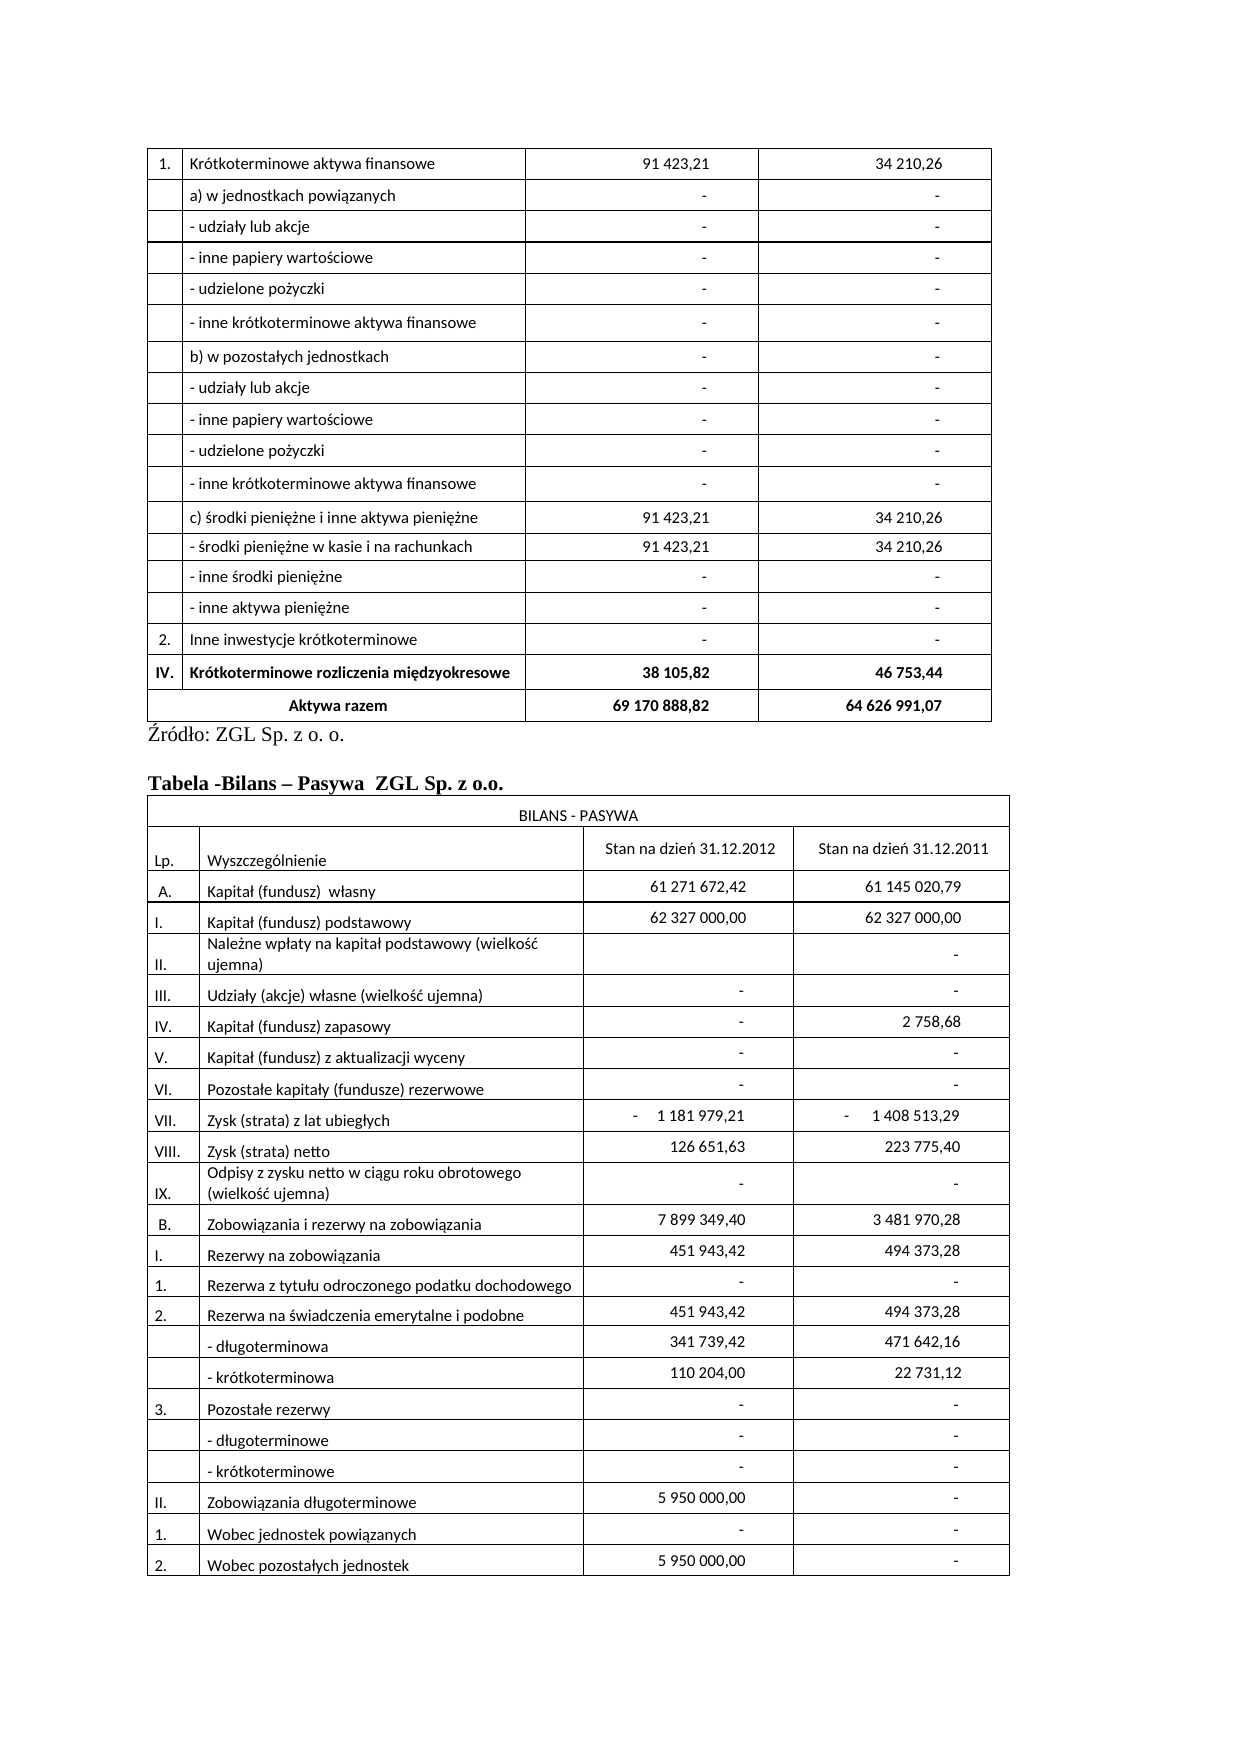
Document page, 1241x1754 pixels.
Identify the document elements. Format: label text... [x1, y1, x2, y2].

table_cell - środki pieniężne w kasie i na rachunkach [183, 534, 525, 560]
table_cell - [584, 1038, 793, 1068]
table_cell Stan na dzień 31.12.2011 [794, 827, 1009, 870]
table_cell - inne krótkoterminowe aktywa finansowe [183, 467, 525, 501]
table_cell 341 739,42 [584, 1326, 793, 1357]
table_cell Rezerwa na świadczenia emerytalne i podobne [200, 1297, 583, 1325]
table_cell Zysk (strata) z lat ubiegłych [200, 1100, 583, 1131]
table_cell 34 210,26 [759, 149, 991, 179]
table_cell [148, 1358, 199, 1388]
table_cell V. [148, 1038, 199, 1068]
table_cell Rezerwy na zobowiązania [200, 1236, 583, 1266]
table_cell 126 651,63 [584, 1132, 793, 1162]
table_cell 3. [148, 1389, 199, 1419]
table_cell - [526, 243, 758, 273]
table_cell 2. [148, 624, 182, 654]
table_cell Inne inwestycje krótkoterminowe [183, 624, 525, 654]
table_cell - [526, 404, 758, 434]
table_cell - [759, 435, 991, 466]
table_cell - długoterminowa [200, 1326, 583, 1357]
table_cell - [794, 1420, 1009, 1450]
table_cell [148, 561, 182, 592]
table_cell Pozostałe rezerwy [200, 1389, 583, 1419]
table_cell VII. [148, 1100, 199, 1131]
table_cell - [759, 243, 991, 273]
table_cell 451 943,42 [584, 1297, 793, 1325]
table_cell - krótkoterminowe [200, 1451, 583, 1482]
table_cell 34 210,26 [759, 502, 991, 532]
table_cell - [526, 274, 758, 304]
table_cell - 1 181 979,21 [584, 1100, 793, 1131]
table_cell Rezerwa z tytułu odroczonego podatku dochodowego [200, 1267, 583, 1296]
table_cell - [759, 180, 991, 210]
table_cell - [759, 342, 991, 372]
table_cell 69 170 888,82 [526, 690, 758, 721]
table_cell Krótkoterminowe rozliczenia międzyokresowe [183, 655, 525, 689]
table_cell 62 327 000,00 [794, 903, 1009, 933]
table_cell 2 758,68 [794, 1007, 1009, 1037]
table_cell 1. [148, 149, 182, 179]
table_cell Zysk (strata) netto [200, 1132, 583, 1162]
table_cell [148, 180, 182, 210]
table_cell - [526, 373, 758, 403]
table_cell 61 145 020,79 [794, 871, 1009, 901]
table_cell Zobowiązania długoterminowe [200, 1483, 583, 1513]
table_cell - [759, 561, 991, 592]
table_cell [148, 502, 182, 532]
table_cell 2. [148, 1545, 199, 1575]
table_cell [148, 1451, 199, 1482]
table_cell VI. [148, 1069, 199, 1099]
table_cell - [794, 1267, 1009, 1296]
table_cell - udziały lub akcje [183, 211, 525, 241]
table_cell - inne papiery wartościowe [183, 404, 525, 434]
table_cell - [526, 180, 758, 210]
table_cell - [794, 1451, 1009, 1482]
table_cell Kapitał (fundusz) zapasowy [200, 1007, 583, 1037]
table_cell IV. [148, 655, 182, 689]
table_cell 91 423,21 [526, 502, 758, 532]
table_cell c) środki pieniężne i inne aktywa pieniężne [183, 502, 525, 532]
table_cell VIII. [148, 1132, 199, 1162]
table_cell III. [148, 975, 199, 1006]
table_cell - [794, 1038, 1009, 1068]
table_cell 7 899 349,40 [584, 1205, 793, 1235]
table_cell - [794, 1545, 1009, 1575]
table_cell [148, 1326, 199, 1357]
table_cell 1. [148, 1267, 199, 1296]
table_cell - udzielone pożyczki [183, 274, 525, 304]
table_cell - [584, 1420, 793, 1450]
table_cell A. [148, 871, 199, 901]
table_cell 91 423,21 [526, 534, 758, 560]
table_cell - [526, 624, 758, 654]
table_cell [148, 373, 182, 403]
table_cell - [526, 593, 758, 623]
table_cell - udziały lub akcje [183, 373, 525, 403]
table_cell [148, 404, 182, 434]
table_cell - [526, 305, 758, 341]
table_cell - [794, 1069, 1009, 1099]
table_cell - inne krótkoterminowe aktywa finansowe [183, 305, 525, 341]
table_cell [148, 467, 182, 501]
table_cell [584, 934, 793, 974]
table_cell 110 204,00 [584, 1358, 793, 1388]
text Tabela -Bilans – Pasywa ZGL Sp. z o.o. [148, 771, 1093, 795]
table_cell Pozostałe kapitały (fundusze) rezerwowe [200, 1069, 583, 1099]
table_cell 451 943,42 [584, 1236, 793, 1266]
table_cell [148, 274, 182, 304]
table_cell - [759, 404, 991, 434]
table_cell - [759, 624, 991, 654]
table_cell Należne wpłaty na kapitał podstawowy (wielkość ujemna) [200, 934, 583, 974]
table_cell 61 271 672,42 [584, 871, 793, 901]
table_cell 1. [148, 1514, 199, 1544]
table_cell - [759, 274, 991, 304]
table_cell 471 642,16 [794, 1326, 1009, 1357]
table_cell [148, 435, 182, 466]
table_cell - [584, 1267, 793, 1296]
table_cell - [759, 373, 991, 403]
table_cell - [584, 1514, 793, 1544]
table_cell - [584, 1163, 793, 1203]
table_cell 223 775,40 [794, 1132, 1009, 1162]
table_cell I. [148, 903, 199, 933]
table_cell [148, 1420, 199, 1450]
table_cell Udziały (akcje) własne (wielkość ujemna) [200, 975, 583, 1006]
table_cell 91 423,21 [526, 149, 758, 179]
table_cell Stan na dzień 31.12.2012 [584, 827, 793, 870]
table_header BILANS - PASYWA [148, 796, 1009, 826]
table_cell Zobowiązania i rezerwy na zobowiązania [200, 1205, 583, 1235]
table_cell [148, 342, 182, 372]
table_cell 5 950 000,00 [584, 1483, 793, 1513]
table_cell - [759, 305, 991, 341]
table_cell 494 373,28 [794, 1297, 1009, 1325]
table_cell IV. [148, 1007, 199, 1037]
table_cell - [584, 1069, 793, 1099]
table_cell - [584, 1007, 793, 1037]
table_cell Kapitał (fundusz) podstawowy [200, 903, 583, 933]
table_cell a) w jednostkach powiązanych [183, 180, 525, 210]
table_cell Wobec jednostek powiązanych [200, 1514, 583, 1544]
table_cell [148, 534, 182, 560]
table_cell - [584, 1389, 793, 1419]
table_cell - długoterminowe [200, 1420, 583, 1450]
table_cell - [759, 593, 991, 623]
table_cell Odpisy z zysku netto w ciągu roku obrotowego (wielkość ujemna) [200, 1163, 583, 1203]
table_cell - [794, 1483, 1009, 1513]
table_cell - [526, 467, 758, 501]
table_cell - [794, 1514, 1009, 1544]
table_cell 2. [148, 1297, 199, 1325]
table_cell 46 753,44 [759, 655, 991, 689]
table_cell Aktywa razem [148, 690, 525, 721]
table_cell - [794, 934, 1009, 974]
table_cell 64 626 991,07 [759, 690, 991, 721]
table_cell - [794, 975, 1009, 1006]
text Źródło: ZGL Sp. z o. o. [148, 722, 1093, 746]
table_cell I. [148, 1236, 199, 1266]
table_cell - krótkoterminowa [200, 1358, 583, 1388]
table_cell - [794, 1163, 1009, 1203]
table_cell - [584, 1451, 793, 1482]
table_cell 34 210,26 [759, 534, 991, 560]
table_cell IX. [148, 1163, 199, 1203]
table_cell Wobec pozostałych jednostek [200, 1545, 583, 1575]
table_cell Krótkoterminowe aktywa finansowe [183, 149, 525, 179]
table_cell 5 950 000,00 [584, 1545, 793, 1575]
table_cell 38 105,82 [526, 655, 758, 689]
table_cell - [526, 211, 758, 241]
table_cell B. [148, 1205, 199, 1235]
table_cell 494 373,28 [794, 1236, 1009, 1266]
table_cell - [526, 435, 758, 466]
table_cell 62 327 000,00 [584, 903, 793, 933]
table_cell 3 481 970,28 [794, 1205, 1009, 1235]
table_cell [148, 211, 182, 241]
table_cell - inne aktywa pieniężne [183, 593, 525, 623]
table_cell - inne środki pieniężne [183, 561, 525, 592]
table_cell [148, 305, 182, 341]
table_cell - [526, 561, 758, 592]
table_cell [148, 593, 182, 623]
table_cell - udzielone pożyczki [183, 435, 525, 466]
table_cell Wyszczególnienie [200, 827, 583, 870]
table_cell Kapitał (fundusz) własny [200, 871, 583, 901]
table_cell II. [148, 934, 199, 974]
table_cell Kapitał (fundusz) z aktualizacji wyceny [200, 1038, 583, 1068]
table_cell [148, 243, 182, 273]
table_cell - [794, 1389, 1009, 1419]
table_cell b) w pozostałych jednostkach [183, 342, 525, 372]
table_cell - [526, 342, 758, 372]
table_cell - [759, 211, 991, 241]
table_cell 22 731,12 [794, 1358, 1009, 1388]
table_cell - [759, 467, 991, 501]
table_cell - [584, 975, 793, 1006]
table_cell Lp. [148, 827, 199, 870]
table_cell - 1 408 513,29 [794, 1100, 1009, 1131]
table_cell II. [148, 1483, 199, 1513]
table_cell - inne papiery wartościowe [183, 243, 525, 273]
